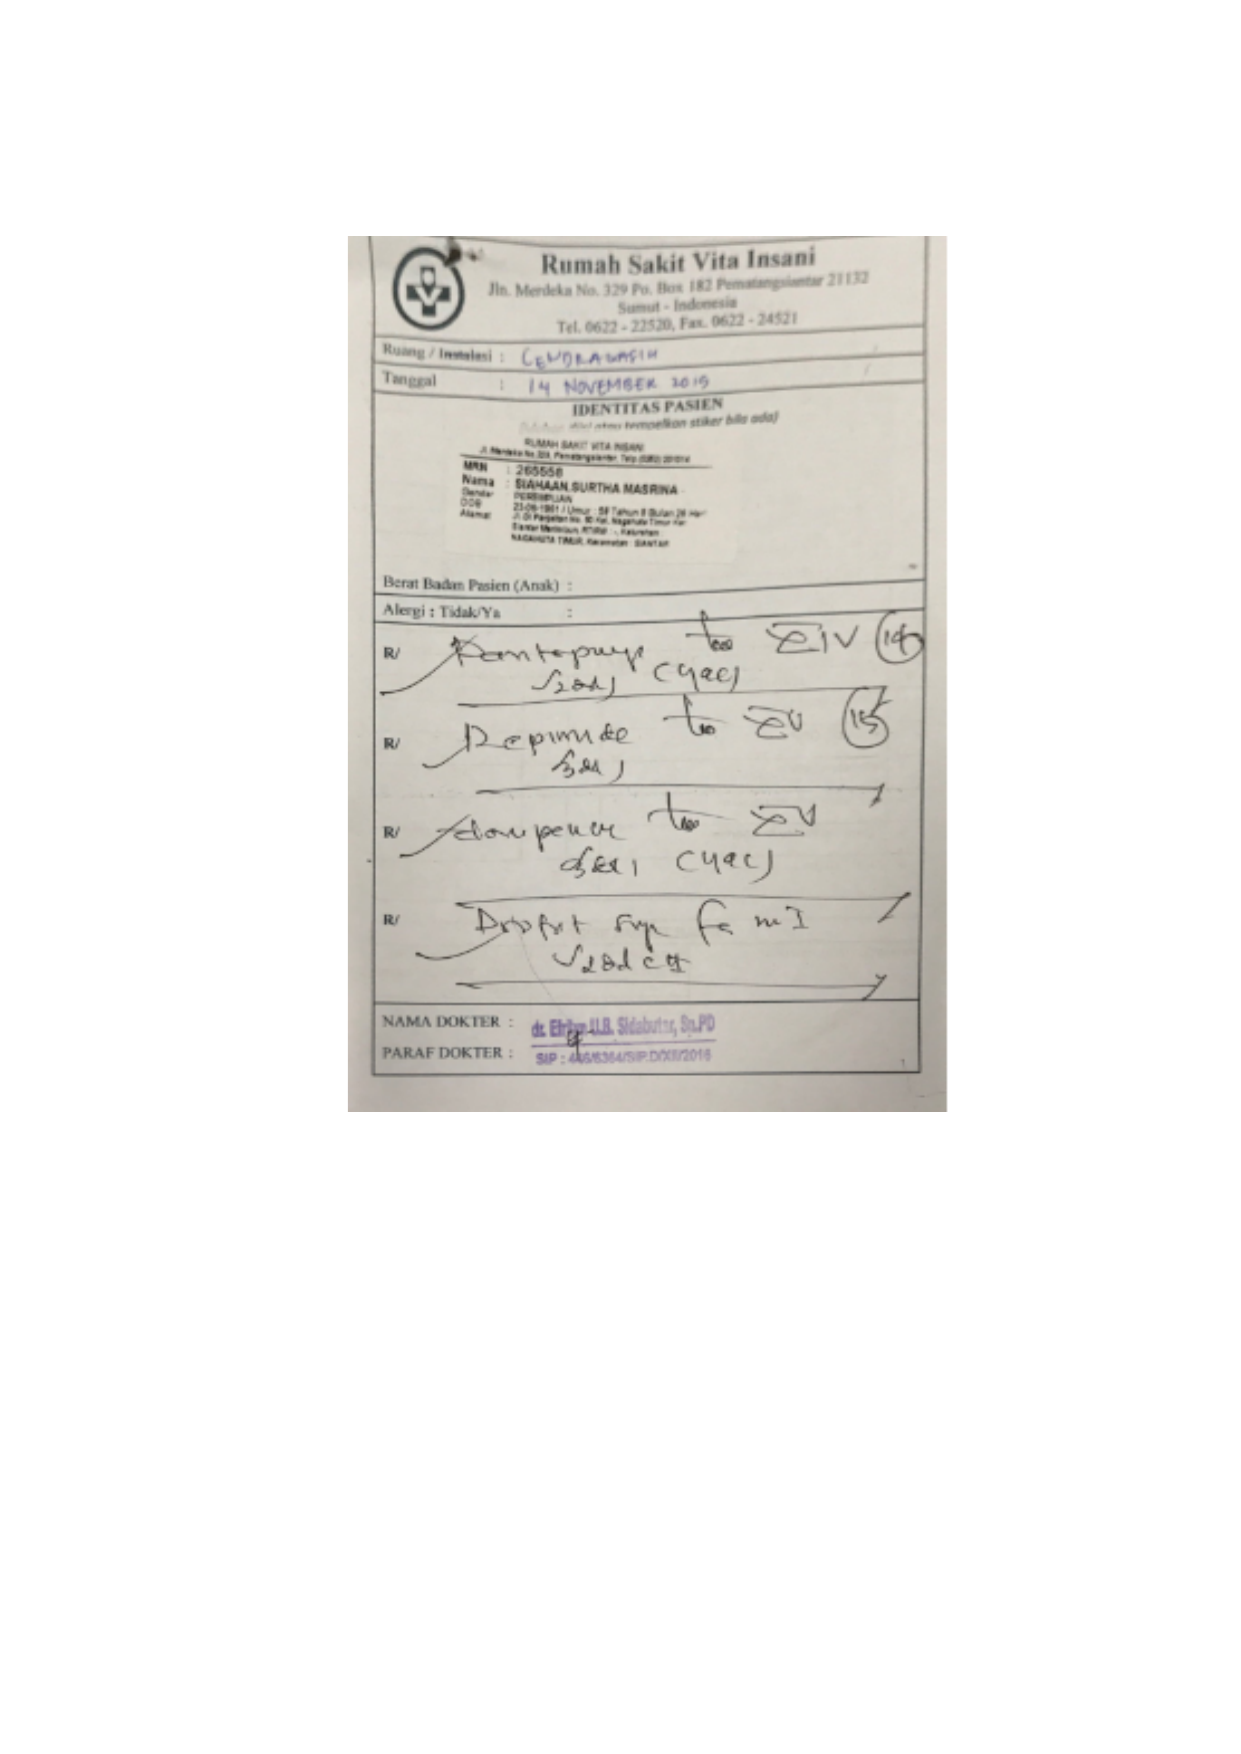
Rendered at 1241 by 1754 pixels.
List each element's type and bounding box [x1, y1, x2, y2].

picture [347, 236, 952, 1112]
